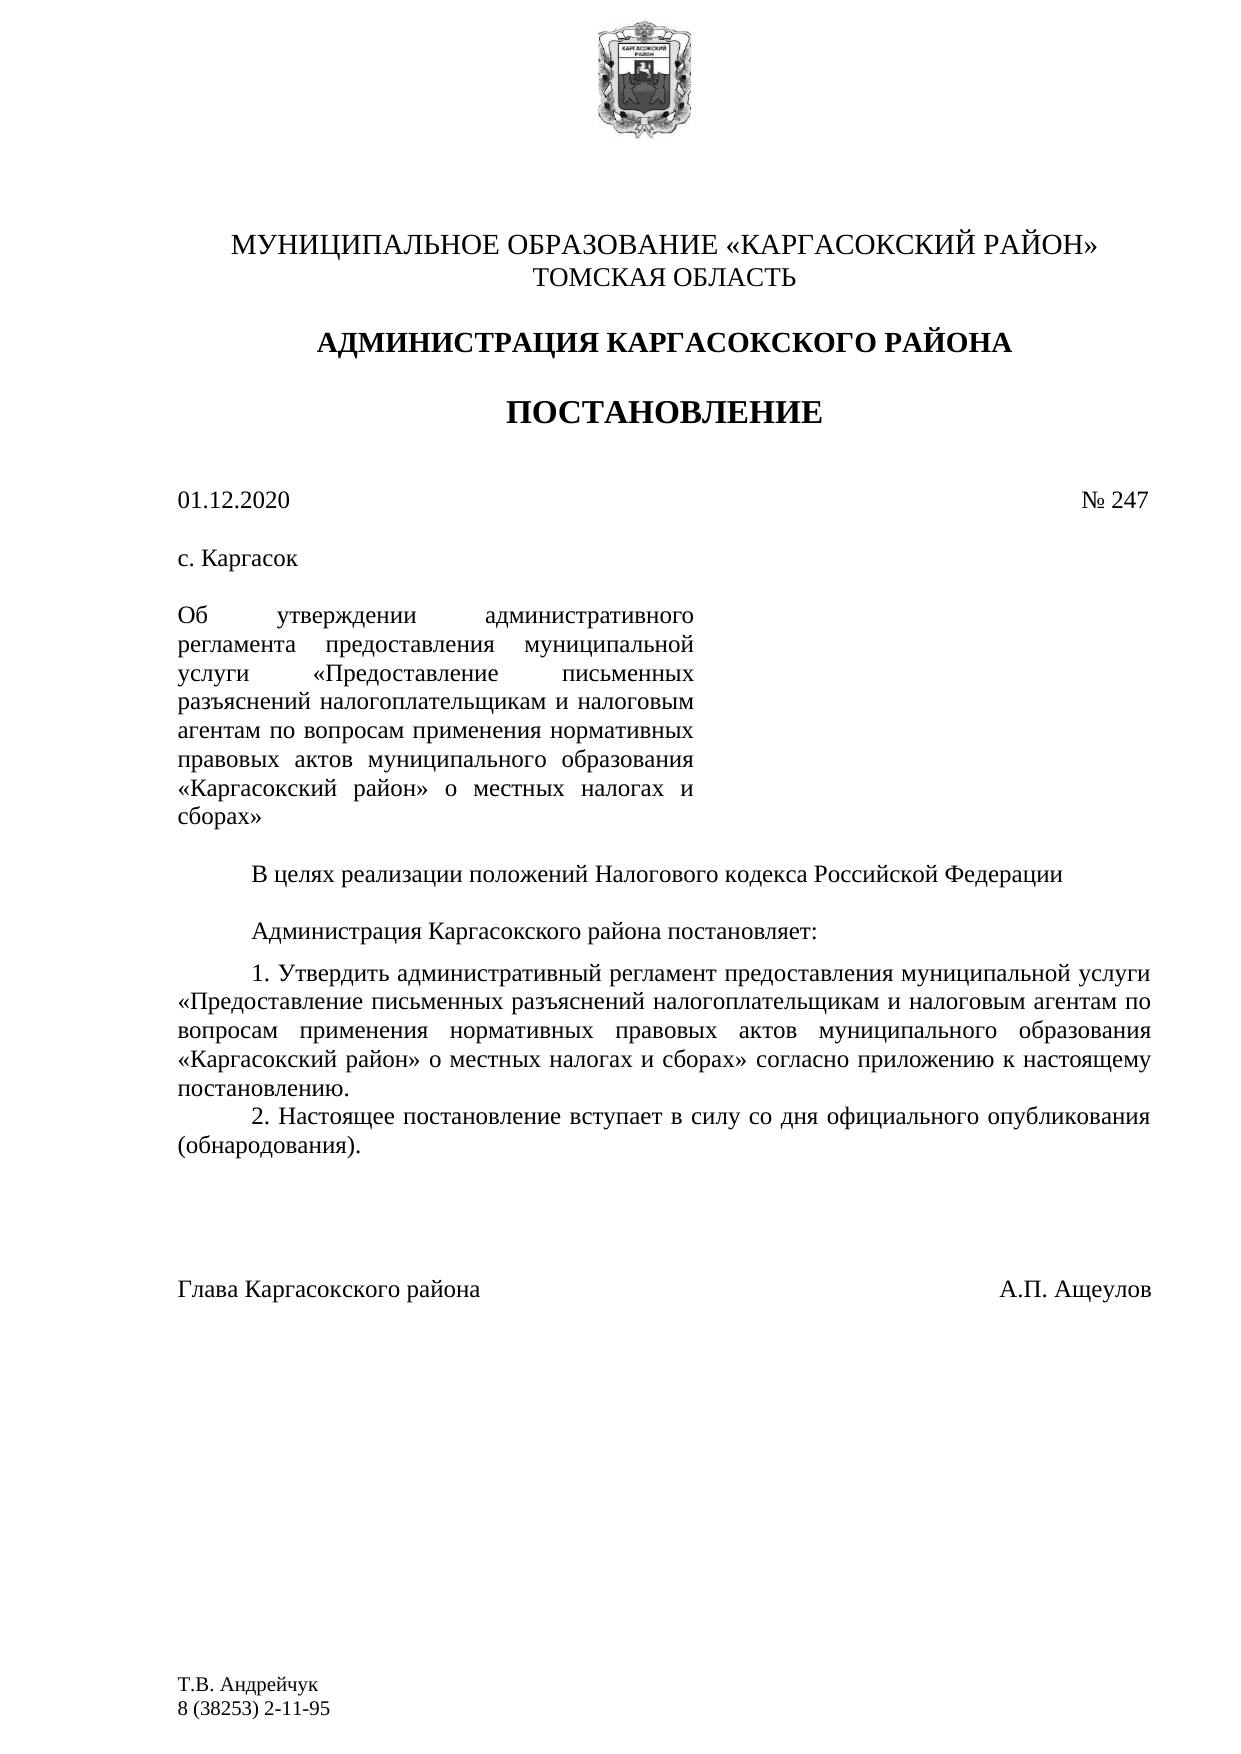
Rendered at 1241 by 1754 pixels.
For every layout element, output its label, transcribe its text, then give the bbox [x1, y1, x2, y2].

text МУНИЦИПАЛЬНОЕ ОБРАЗОВАНИЕ «Каргасокский район» [177, 227, 1152, 261]
text Т.В. Андрейчук [177, 1672, 1152, 1696]
text АДМИНИСТРАЦИЯ КАРГАСОКСКОГО РАЙОНА [177, 325, 1152, 359]
text Об утверждении административного регламента предоставления муниципальной услуги «Предоставление письменных разъяснений налогоплательщикам и налоговым агентам по вопросам применения нормативных правовых актов муниципального образования «Каргасокский район» о местных налогах и сборах» [177, 600, 694, 830]
text 01.12.2020 № 247 [177, 485, 1152, 514]
table_header ПОСТАНОВЛЕНИЕ [177, 393, 1152, 456]
text 2. Настоящее постановление вступает в силу со дня официального опубликования (обнародования). [177, 1101, 1152, 1159]
text Администрация Каргасокского района постановляет: [177, 916, 1152, 945]
text 8 (38253) 2-11-95 [177, 1696, 1152, 1720]
text ТОМСКАЯ ОБЛАСТЬ [177, 261, 1152, 292]
text с. Каргасок [177, 543, 1152, 571]
text Глава Каргасокского района А.П. Ащеулов [177, 1274, 1152, 1303]
text В целях реализации положений Налогового кодекса Российской Федерации [177, 859, 1152, 888]
title 1. Утвердить административный регламент предоставления муниципальной услуги «Предоставление письменных разъяснений налогоплательщикам и налоговым агентам по вопросам применения нормативных правовых актов муниципального образования «Каргасокский район» о местных налогах и сборах» согласно приложению к настоящему постановлению. [177, 958, 1152, 1101]
